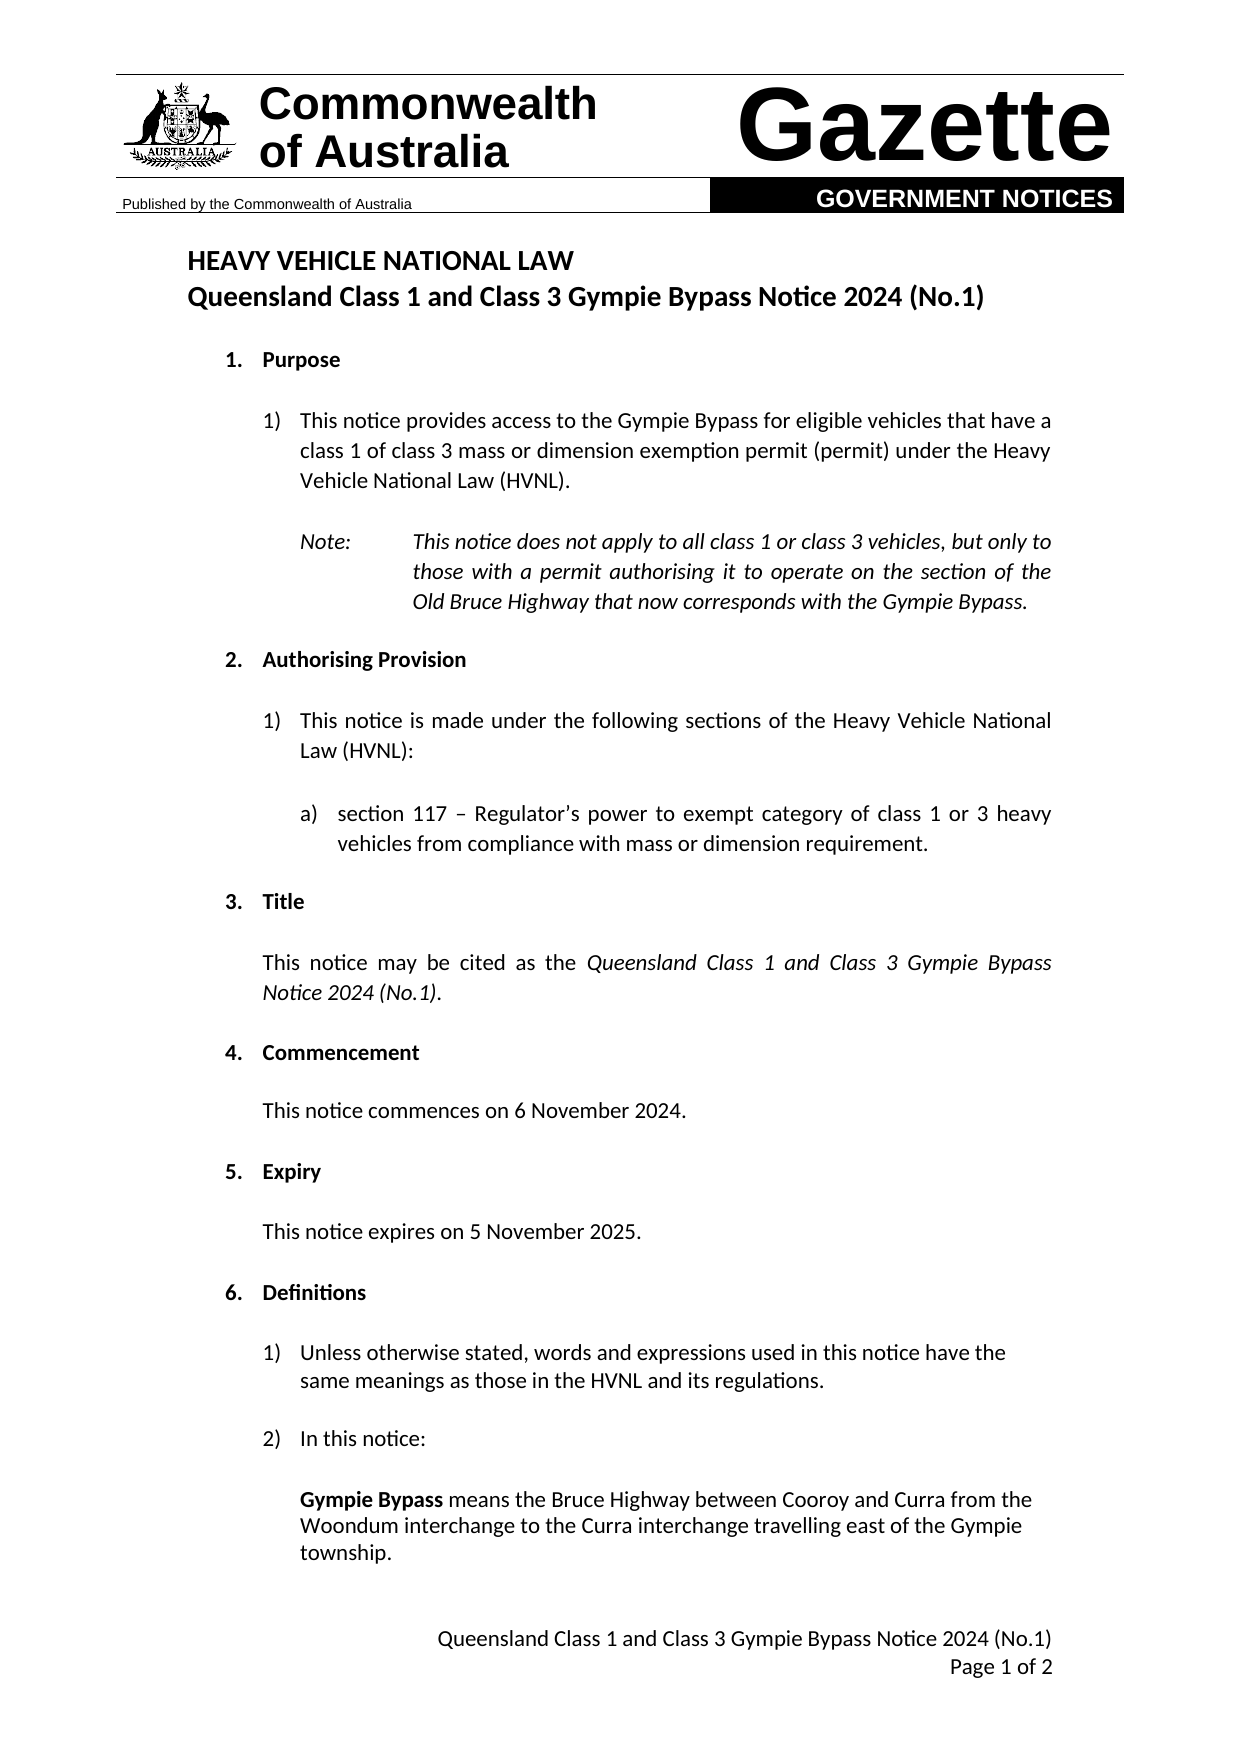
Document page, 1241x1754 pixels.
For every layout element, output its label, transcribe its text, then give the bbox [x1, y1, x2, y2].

text This notice commences on 6 November 2024. [262, 1097, 1053, 1124]
text Note: This notice does not apply to all class 1 or class 3 vehicles, but only to those with a permit authorising it to operate on the section of the Old Bruce Highway that now corresponds with the Gympie Bypass. [300, 527, 1053, 615]
list Commencement [225, 1038, 1053, 1066]
text Gympie Bypass means the Bruce Highway between Cooroy and Curra from the Woondum interchange to the Curra interchange travelling east of the Gympie township. [300, 1487, 1041, 1566]
list Authorising Provision [225, 646, 1053, 674]
text This notice expires on 5 November 2025. [262, 1217, 1053, 1245]
text Queensland Class 1 and Class 3 Gympie Bypass Notice 2024 (No.1) [187, 278, 1053, 313]
list Title [225, 887, 1053, 915]
list section 117 – Regulator’s power to exempt category of class 1 or 3 heavy vehicles from compliance with mass or dimension requirement. [300, 799, 1053, 857]
text This notice may be cited as the Queensland Class 1 and Class 3 Gympie Bypass Notice 2024 (No.1). [262, 948, 1053, 1006]
list Unless otherwise stated, words and expressions used in this notice have the same meanings as those in the HVNL and its regulations. [262, 1338, 1053, 1394]
text HEAVY VEHICLE NATIONAL LAW [187, 242, 1053, 278]
list Purpose [225, 346, 1053, 373]
list This notice is made under the following sections of the Heavy Vehicle National Law (HVNL): [262, 706, 1053, 764]
list This notice provides access to the Gympie Bypass for eligible vehicles that have a class 1 of class 3 mass or dimension exemption permit (permit) under the Heavy Vehicle National Law (HVNL). [262, 406, 1053, 494]
list Definitions [225, 1278, 1053, 1306]
list Expiry [225, 1157, 1053, 1185]
list In this notice: [262, 1424, 1053, 1452]
